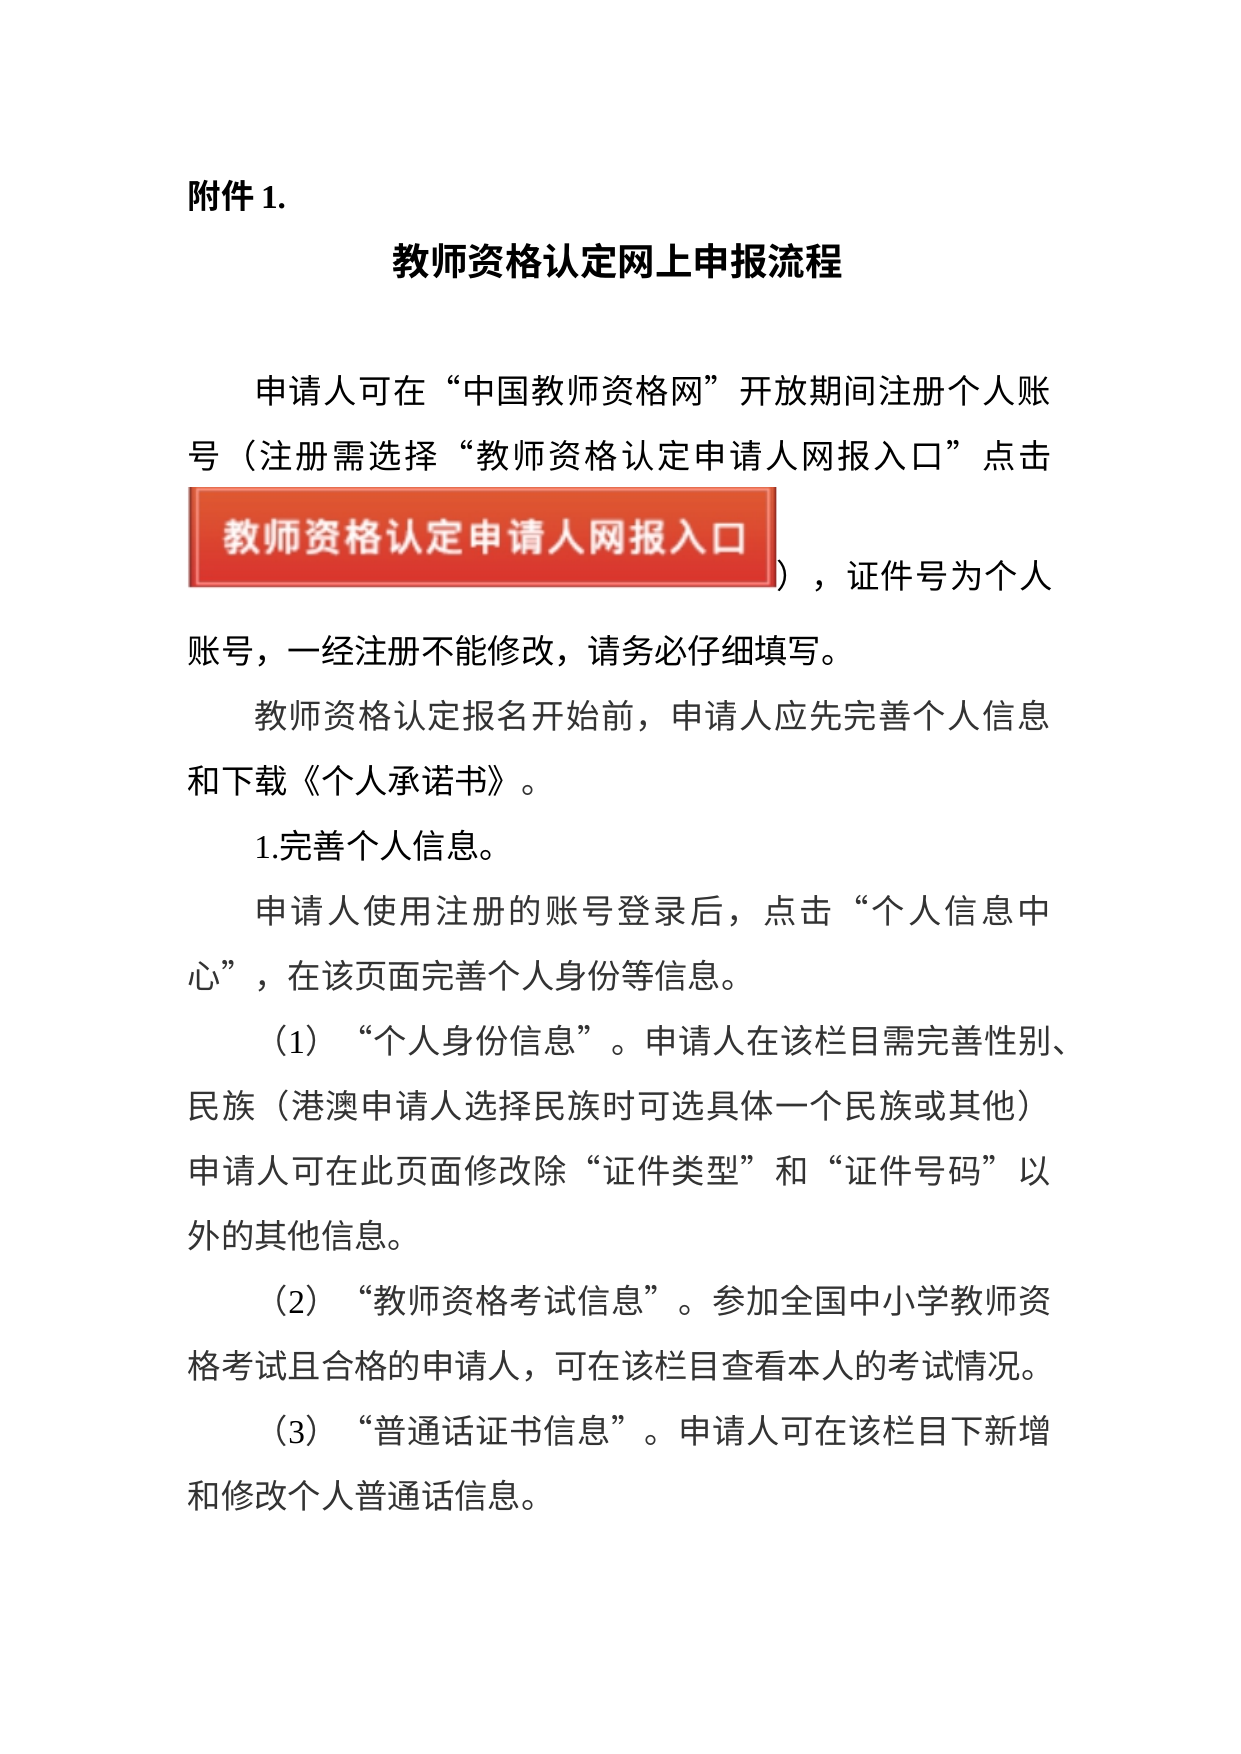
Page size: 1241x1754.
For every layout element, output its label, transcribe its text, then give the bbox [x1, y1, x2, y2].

picture [187, 487, 777, 589]
text 附件1. [187, 162, 1053, 227]
text 教师资格认定报名开始前，申请人应先完善个人信息和下载《个人承诺书》。 [187, 682, 1053, 812]
text （1）“个人身份信息”。申请人在该栏目需完善性别、民族（港澳申请人选择民族时可选具体一个民族或其他）。申请人可在此页面修改除“证件类型”和“证件号码”以外的其他信息。 [187, 1007, 1053, 1267]
text 教师资格认定网上申报流程 [187, 227, 1053, 292]
text 申请人使用注册的账号登录后，点击“个人信息中心”，在该页面完善个人身份等信息。 [187, 877, 1053, 1007]
text （2）“教师资格考试信息”。参加全国中小学教师资格考试且合格的申请人，可在该栏目查看本人的考试情况。 [187, 1267, 1053, 1397]
text （3）“普通话证书信息”。申请人可在该栏目下新增和修改个人普通话信息。 [187, 1397, 1053, 1527]
text 1.完善个人信息。 [187, 812, 1053, 877]
text 申请人可在“中国教师资格网”开放期间注册个人账号（注册需选择“教师资格认定申请人网报入口”点击），证件号为个人账号，一经注册不能修改，请务必仔细填写。 [187, 357, 1053, 682]
